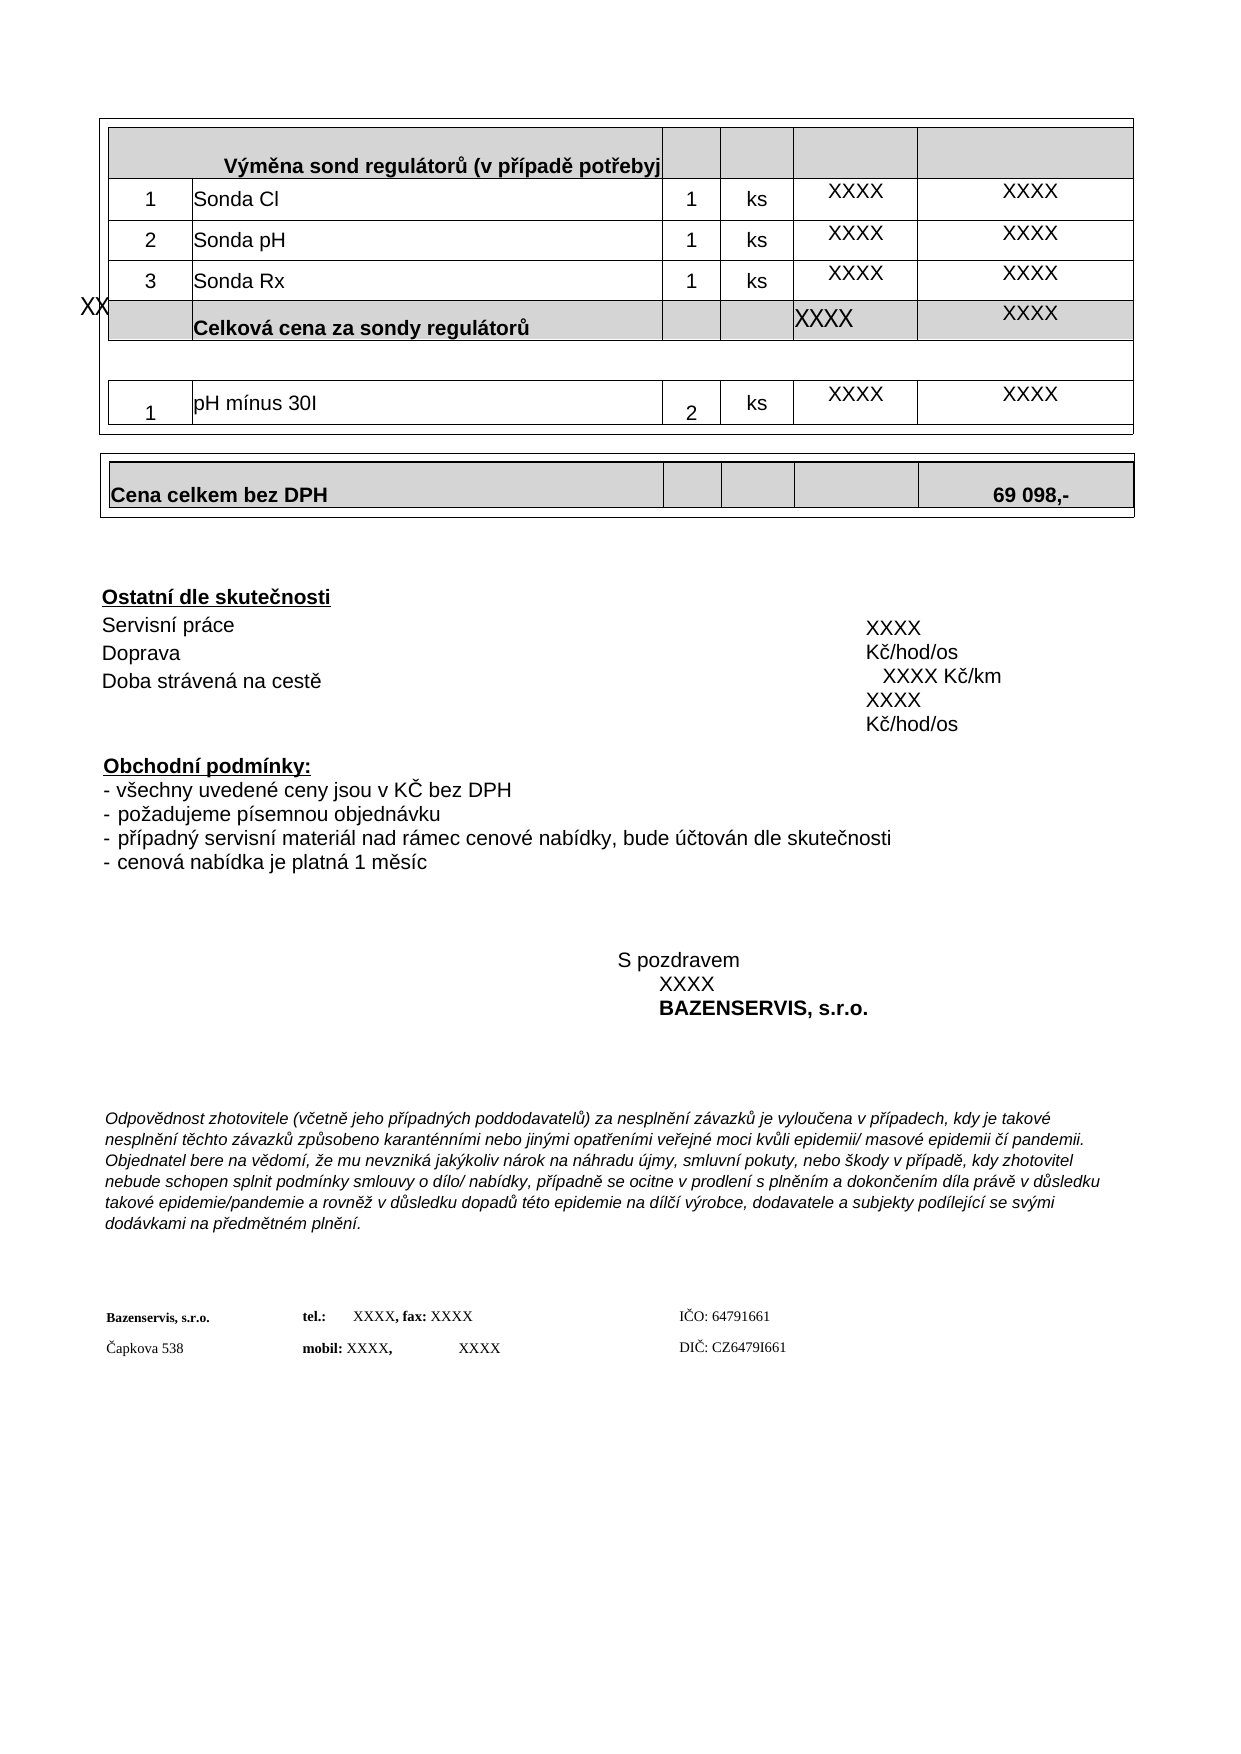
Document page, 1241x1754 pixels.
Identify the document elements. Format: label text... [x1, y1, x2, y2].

table_header Cena celkem bez DPH [110, 463, 663, 507]
table_cell XXXX [918, 381, 1133, 424]
table_cell XXXX [794, 261, 917, 300]
list všechny uvedené ceny jsou v KČ bez DPH [103, 778, 976, 802]
table_cell 1 [663, 179, 720, 219]
text Bazenservis, s.r.o. [106, 1309, 228, 1325]
text tel.: XXXX, fax: XXXX [302, 1308, 569, 1325]
table_cell 2 [663, 381, 720, 424]
table_cell XXXX [918, 261, 1133, 300]
table_cell Sonda Rx [193, 261, 662, 300]
table_cell XXXX [794, 179, 917, 219]
table_cell 1 [663, 261, 720, 300]
text Doprava [102, 641, 359, 665]
table_cell XXXX [794, 301, 917, 339]
list cenová nabídka je platná 1 měsíc [103, 850, 976, 874]
table_cell ks [721, 381, 793, 424]
table_header [794, 128, 917, 178]
text DIČ: CZ6479I661 [679, 1339, 797, 1356]
text XXXX Kč/hod/os [866, 688, 1018, 736]
text Obchodní podmínky: [103, 754, 976, 778]
text Ostatní dle skutečnosti [102, 585, 359, 609]
table_cell ks [721, 179, 793, 219]
table_header [722, 463, 794, 507]
table_cell XXXX [918, 221, 1133, 260]
text XXXX [617, 972, 892, 996]
table_cell [109, 301, 192, 339]
table_cell Sonda Cl [193, 179, 662, 219]
table_cell 1 [109, 381, 192, 424]
text Čapkova 538 [106, 1340, 228, 1357]
text Odpovědnost zhotovitele (včetně jeho případných poddodavatelů) za nesplnění závazků je vyloučena v případech, kdy je takové nesplnění těchto závazků způsobeno karanténními nebo jinými opatřeními veřejné moci kvůli epidemii/ masové epidemii čí pandemii. Objednatel bere na vědomí, že mu nevzniká jakýkoliv nárok na náhradu újmy, smluvní pokuty, nebo škody v případě, kdy zhotovitel nebude schopen splnit podmínky smlouvy o dílo/ nabídky, případně se ocitne v prodlení s plněním a dokončením díla právě v důsledku takové epidemie/pandemie a rovněž v důsledku dopadů této epidemie na dílčí výrobce, dodavatele a subjekty podílející se svými dodávkami na předmětném plnění. [105, 1109, 1118, 1233]
text Servisní práce [102, 613, 359, 637]
table_header Výměna sond regulátorů (v případě potřebyj [109, 128, 662, 178]
list požadujeme písemnou objednávku [103, 802, 976, 826]
text XXXX Kč/km [866, 664, 1018, 688]
text XXXX Kč/hod/os [866, 616, 1018, 664]
table_cell XXXX [918, 301, 1133, 339]
text mobil: XXXX, XXXX [302, 1339, 569, 1356]
table_header [664, 463, 721, 507]
table_cell 2 [109, 221, 192, 260]
table_header [663, 128, 720, 178]
table_cell 3 [109, 261, 192, 300]
table_header [918, 128, 1133, 178]
table_cell [663, 301, 720, 339]
table_header 69 098,- [919, 463, 1133, 507]
table_cell 1 [109, 179, 192, 219]
table_cell 1 [663, 221, 720, 260]
table_header [795, 463, 918, 507]
table_cell XXXX [918, 179, 1133, 219]
text IČO: 64791661 [679, 1308, 797, 1324]
table_cell pH mínus 30I [193, 381, 662, 424]
table_cell ks [721, 221, 793, 260]
list případný servisní materiál nad rámec cenové nabídky, bude účtován dle skutečnosti [103, 826, 976, 850]
table_cell XXXX [794, 381, 917, 424]
text XXXX [80, 254, 99, 322]
table_cell XXXX [794, 221, 917, 260]
text S pozdravem [617, 948, 892, 972]
table_cell [721, 301, 793, 339]
table_cell Celková cena za sondy regulátorů [193, 301, 662, 339]
table_cell [108, 341, 1133, 380]
text Doba strávená na cestě [102, 669, 359, 693]
table_cell ks [721, 261, 793, 300]
text BAZENSERVIS, s.r.o. [617, 996, 892, 1019]
table_header [721, 128, 793, 178]
table_cell Sonda pH [193, 221, 662, 260]
